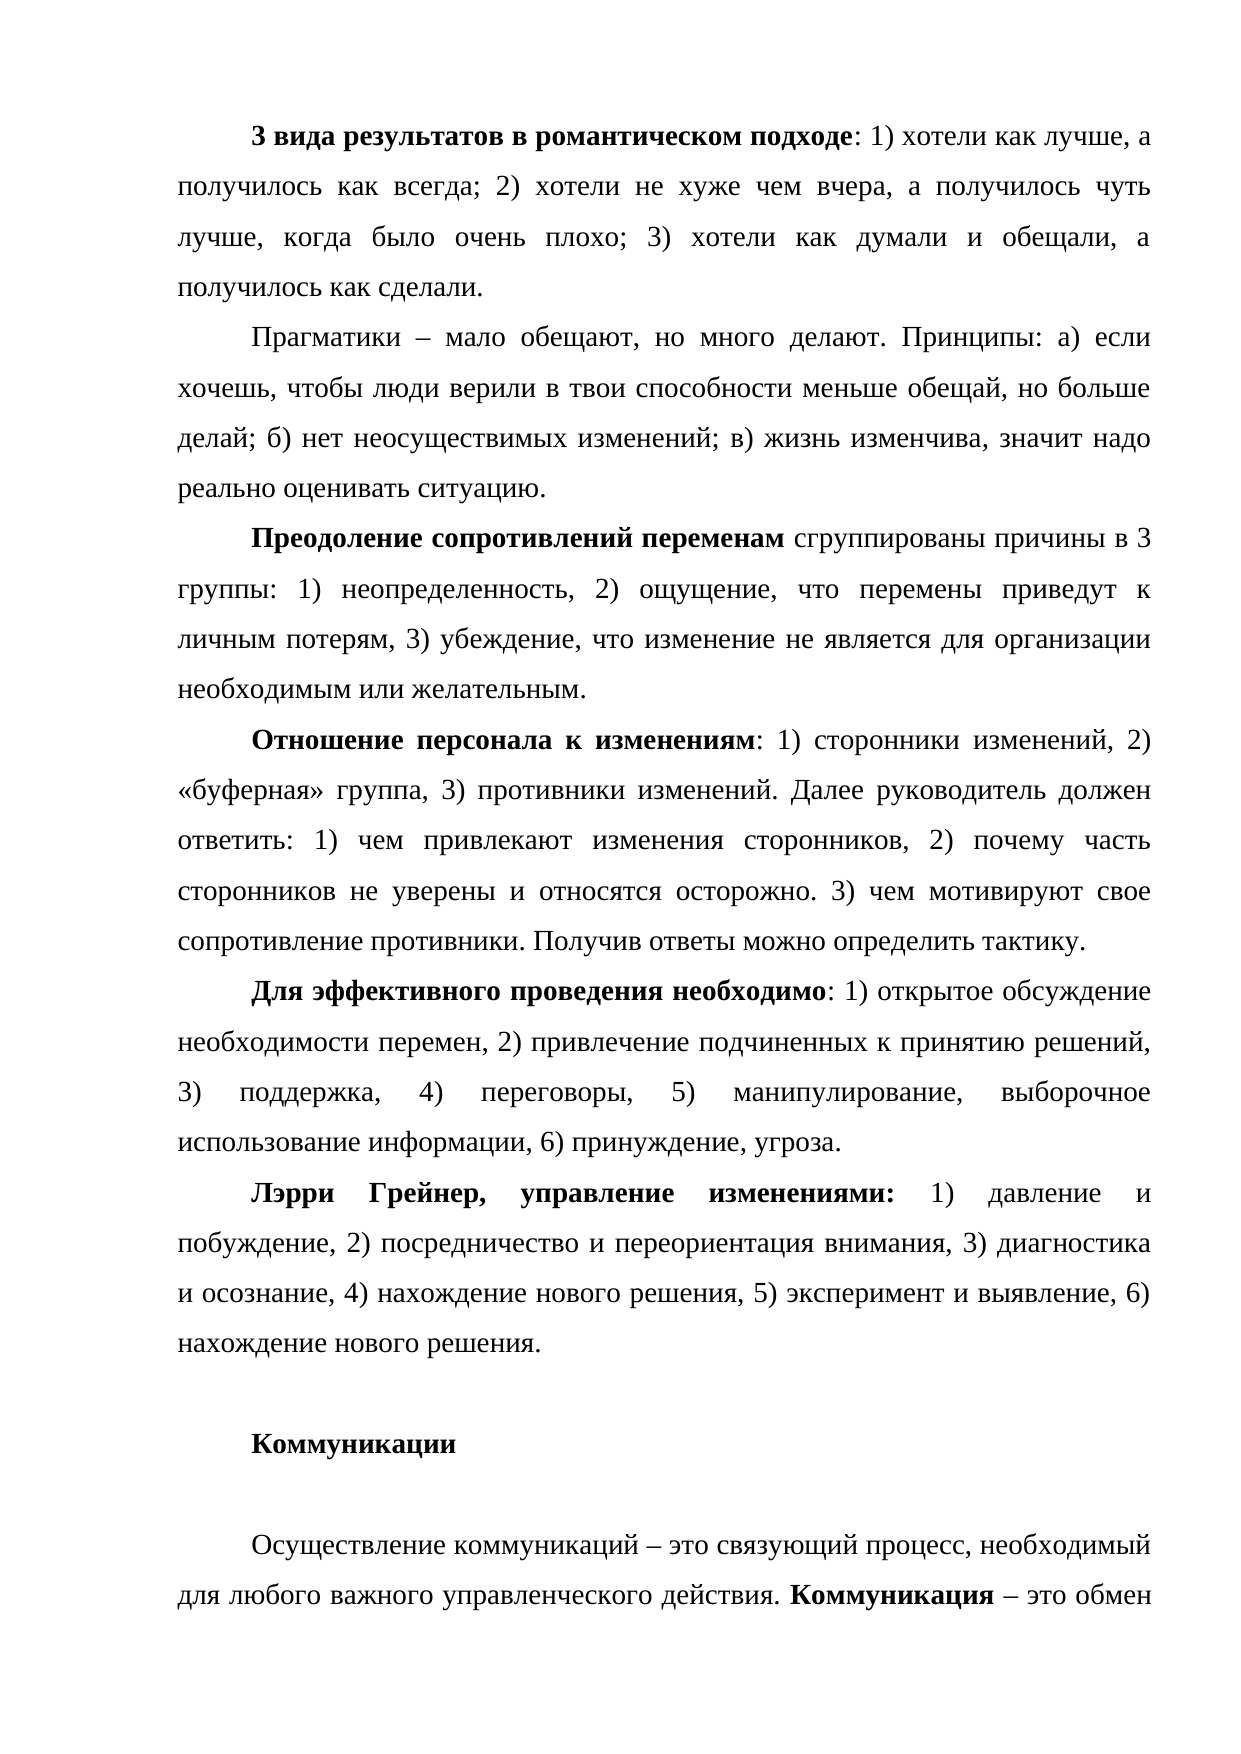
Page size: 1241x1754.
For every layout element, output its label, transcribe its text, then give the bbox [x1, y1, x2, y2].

text Преодоление сопротивлений переменам сгруппированы причины в 3 группы: 1) неопределенность, 2) ощущение, что перемены приведут к личным потерям, 3) убеждение, что изменение не является для организации необходимым или желательным. [177, 521, 1152, 705]
text Отношение персонала к изменениям: 1) сторонники изменений, 2) «буферная» группа, 3) противники изменений. Далее руководитель должен ответить: 1) чем привлекают изменения сторонников, 2) почему часть сторонников не уверены и относятся осторожно. 3) чем мотивируют свое сопротивление противники. Получив ответы можно определить тактику. [177, 722, 1152, 957]
text Коммуникации [177, 1426, 1152, 1460]
text Для эффективного проведения необходимо: 1) открытое обсуждение необходимости перемен, 2) привлечение подчиненных к принятию решений, 3) поддержка, 4) переговоры, 5) манипулирование, выборочное использование информации, 6) принуждение, угроза. [177, 973, 1152, 1158]
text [177, 1527, 1152, 1611]
text Прагматики – мало обещают, но много делают. Принципы: а) если хочешь, чтобы люди верили в твои способности меньше обещай, но больше делай; б) нет неосуществимых изменений; в) жизнь изменчива, значит надо реально оценивать ситуацию. [177, 319, 1152, 504]
text Лэрри Грейнер, управление изменениями: 1) давление и побуждение, 2) посредничество и переориентация внимания, 3) диагностика и осознание, 4) нахождение нового решения, 5) эксперимент и выявление, 6) нахождение нового решения. [177, 1175, 1152, 1359]
text 3 вида результатов в романтическом подходе: 1) хотели как лучше, а получилось как всегда; 2) хотели не хуже чем вчера, а получилось чуть лучше, когда было очень плохо; 3) хотели как думали и обещали, а получилось как сделали. [177, 118, 1152, 303]
